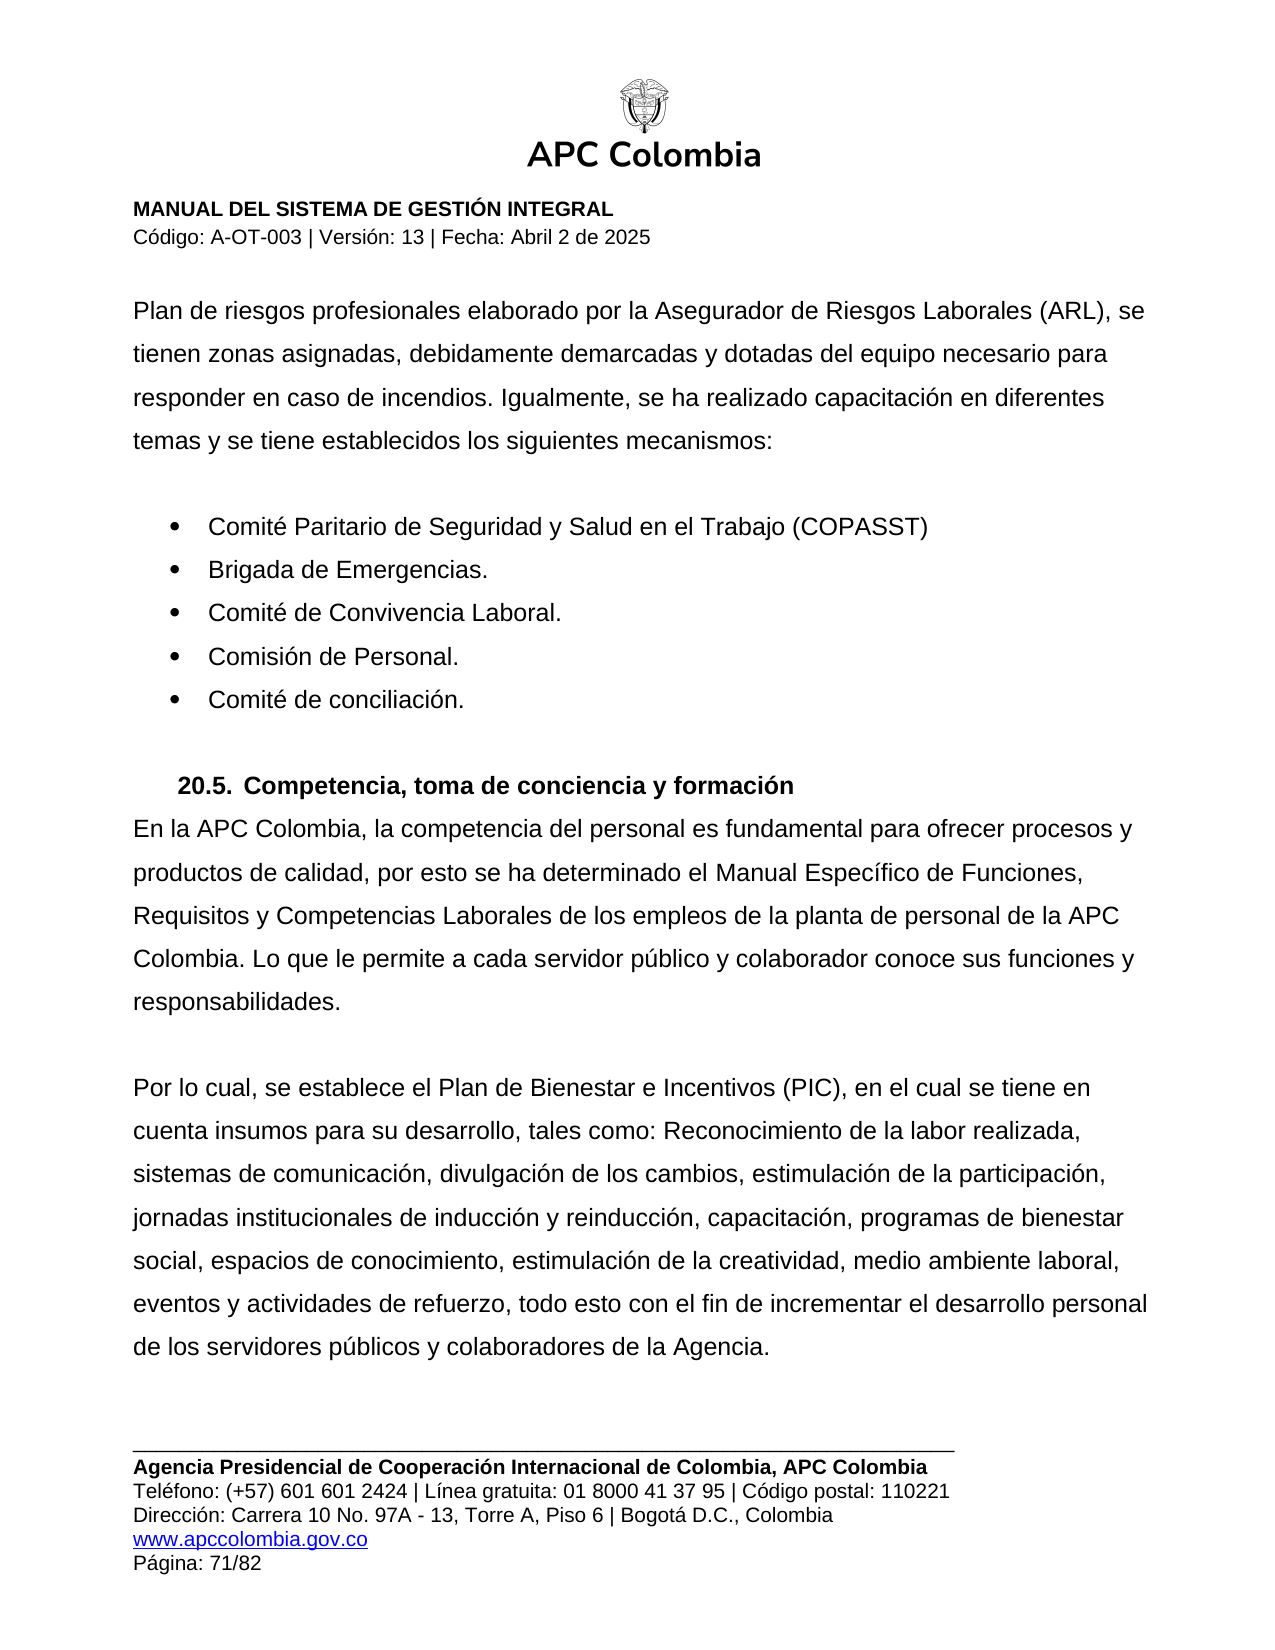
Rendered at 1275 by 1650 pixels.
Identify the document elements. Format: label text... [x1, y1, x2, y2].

list Comisión de Personal. [170, 642, 1157, 671]
list Brigada de Emergencias. [170, 555, 1157, 584]
text Por lo cual, se establece el Plan de Bienestar e Incentivos (PIC), en el cual se tiene en cuenta insumos para su desarrollo, tales como: Reconocimiento de la labor realizada, sistemas de comunicación, divulgación de los cambios, estimulación de la participación, jornadas institucionales de inducción y reinducción, capacitación, programas de bienestar social, espacios de conocimiento, estimulación de la creatividad, medio ambiente laboral, eventos y actividades de refuerzo, todo esto con el fin de incrementar el desarrollo personal de los servidores públicos y colaboradores de la Agencia. [133, 1073, 1157, 1361]
list Comité Paritario de Seguridad y Salud en el Trabajo (COPASST) [170, 512, 1157, 541]
list Comité de conciliación. [170, 685, 1157, 714]
text En la APC Colombia, la competencia del personal es fundamental para ofrecer procesos y productos de calidad, por esto se ha determinado el Manual Específico de Funciones, Requisitos y Competencias Laborales de los empleos de la planta de personal de la APC Colombia. Lo que le permite a cada servidor público y colaborador conoce sus funciones y responsabilidades. [133, 814, 1157, 1016]
text Plan de riesgos profesionales elaborado por la Asegurador de Riesgos Laborales (ARL), se tienen zonas asignadas, debidamente demarcadas y dotadas del equipo necesario para responder en caso de incendios. Igualmente, se ha realizado capacitación en diferentes temas y se tiene establecidos los siguientes mecanismos: [133, 296, 1157, 454]
subtitle Competencia, toma de conciencia y formación [177, 771, 1157, 800]
list Comité de Convivencia Laboral. [170, 598, 1157, 627]
picture [515, 75, 774, 173]
